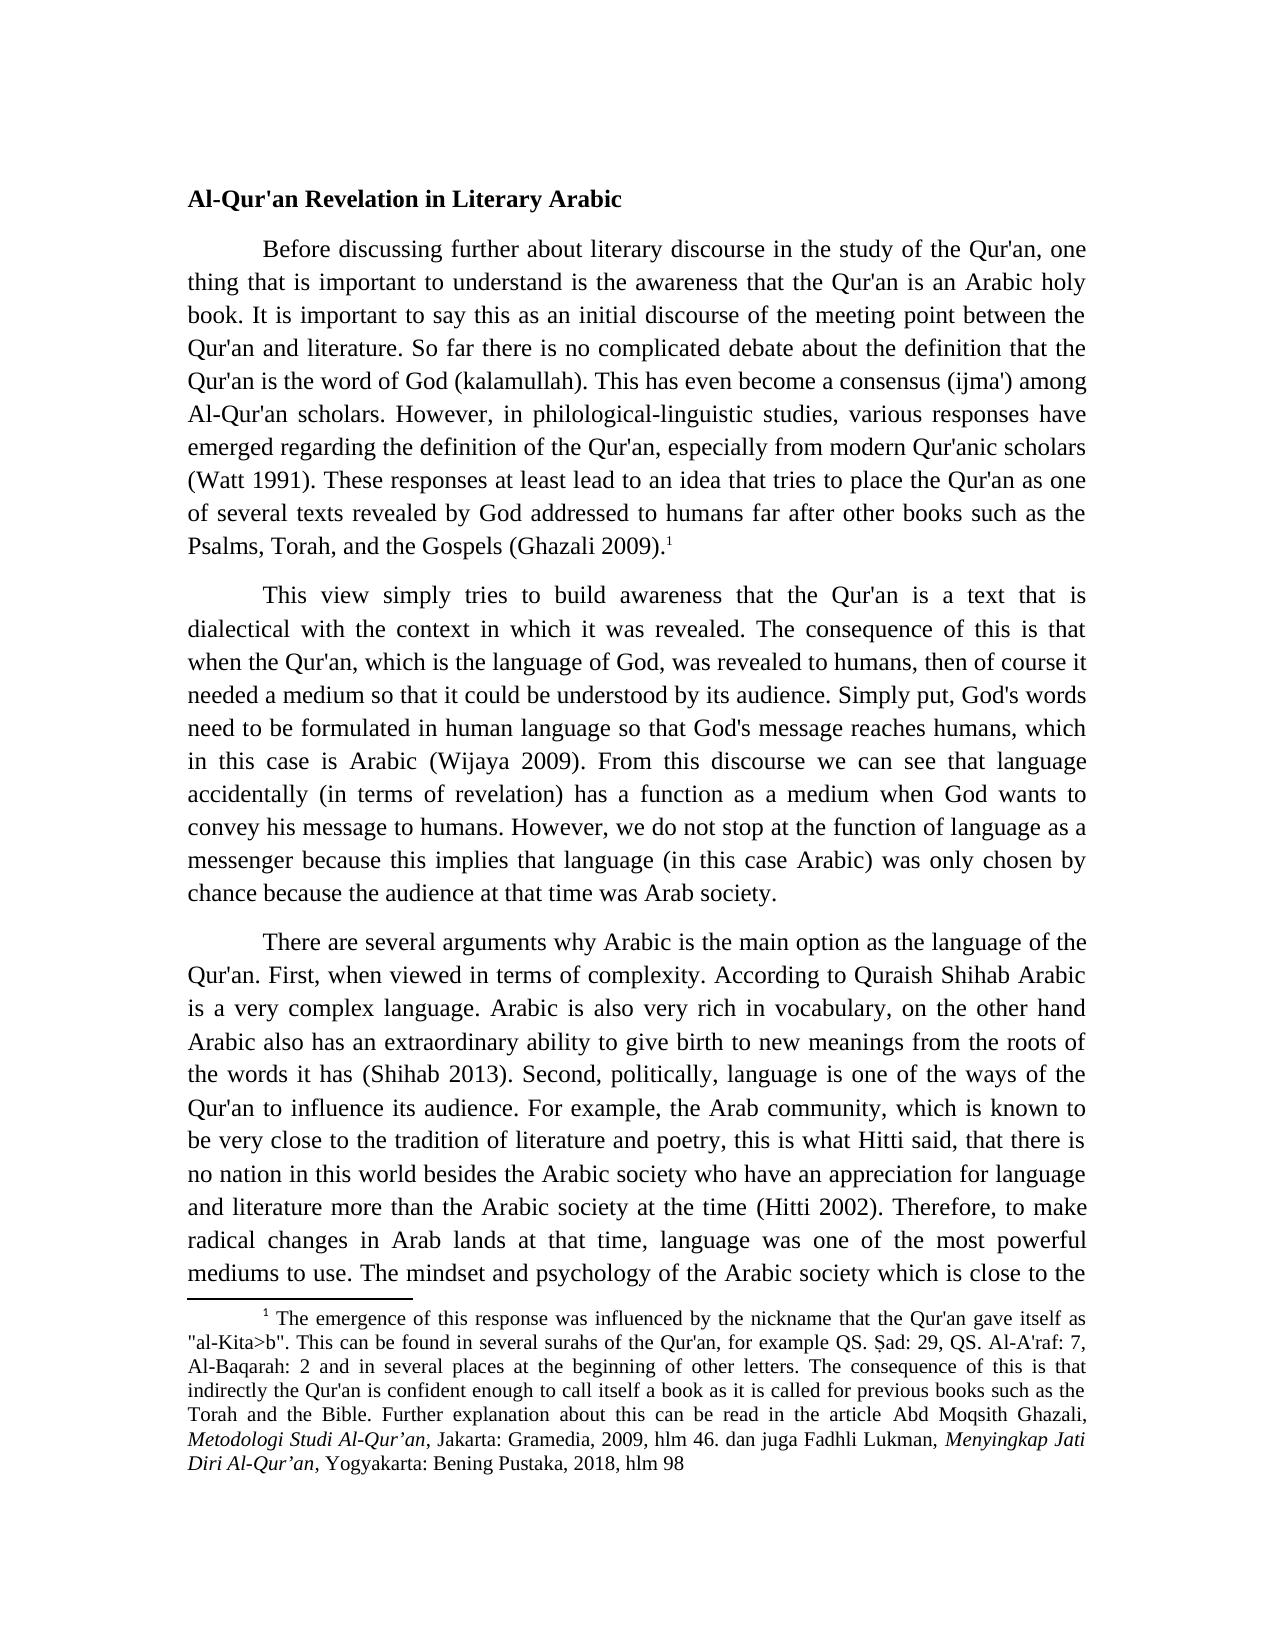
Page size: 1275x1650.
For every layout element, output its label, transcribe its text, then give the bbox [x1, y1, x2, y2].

text Before discussing further about literary discourse in the study of the Qur'an, one thing that is important to understand is the awareness that the Qur'an is an Arabic holy book. It is important to say this as an initial discourse of the meeting point between the Qur'an and literature. So far there is no complicated debate about the definition that the Qur'an is the word of God (kalamullah). This has even become a consensus (ijma') among Al-Qur'an scholars. However, in philological-linguistic studies, various responses have emerged regarding the definition of the Qur'an, especially from modern Qur'anic scholars (Watt 1991). These responses at least lead to an idea that tries to place the Qur'an as one of several texts revealed by God addressed to humans far after other books such as the Psalms, Torah, and the Gospels (Ghazali 2009). [187, 234, 1087, 560]
text This view simply tries to build awareness that the Qur'an is a text that is dialectical with the context in which it was revealed. The consequence of this is that when the Qur'an, which is the language of God, was revealed to humans, then of course it needed a medium so that it could be understood by its audience. Simply put, God's words need to be formulated in human language so that God's message reaches humans, which in this case is Arabic (Wijaya 2009). From this discourse we can see that language accidentally (in terms of revelation) has a function as a medium when God wants to convey his message to humans. However, we do not stop at the function of language as a messenger because this implies that language (in this case Arabic) was only chosen by chance because the audience at that time was Arab society. [187, 581, 1087, 907]
text Al-Qur'an Revelation in Literary Arabic [187, 184, 1087, 213]
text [187, 927, 1087, 1286]
